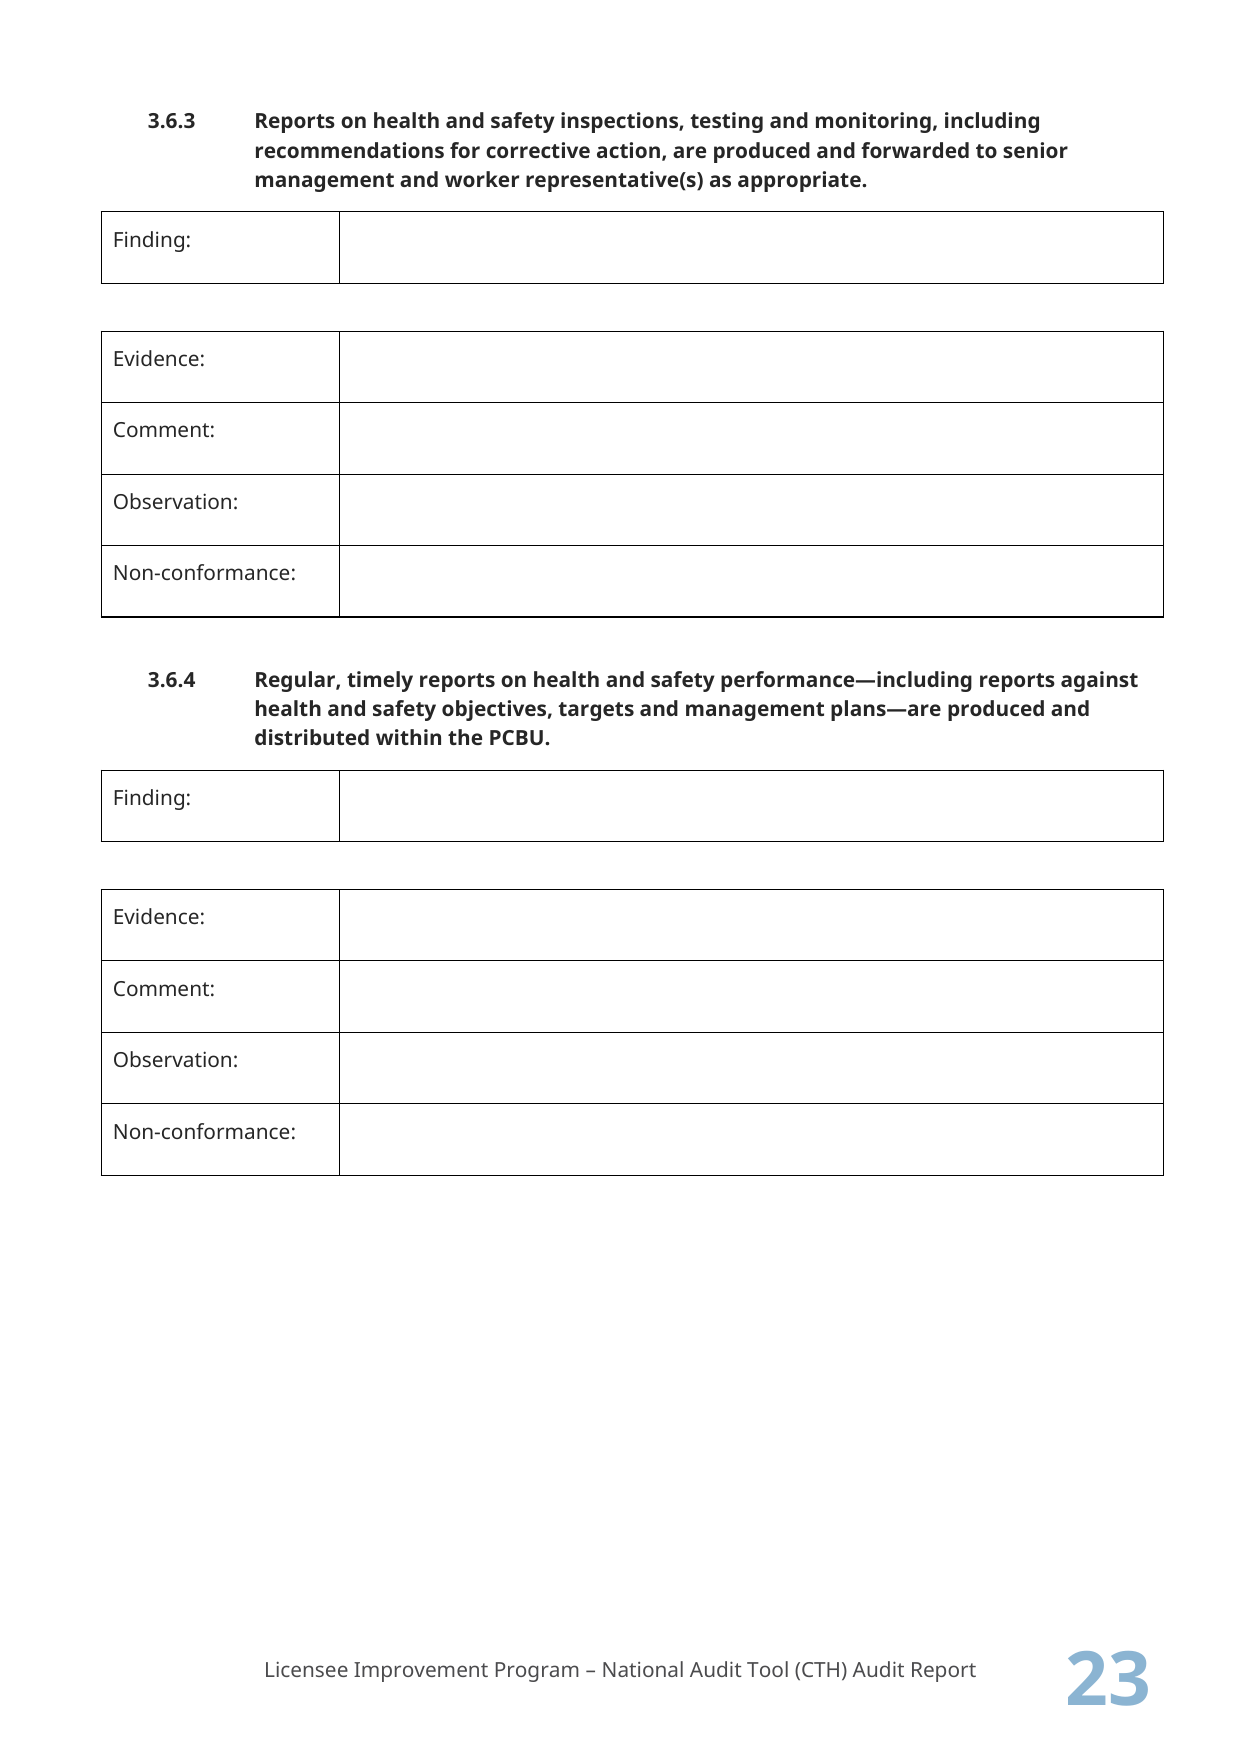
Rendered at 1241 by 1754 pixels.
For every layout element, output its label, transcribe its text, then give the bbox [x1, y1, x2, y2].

table_cell [340, 961, 1163, 1032]
table_cell [340, 1104, 1163, 1175]
text 3.6.3 Reports on health and safety inspections, testing and monitoring, including recommendations for corrective action, are produced and forwarded to senior management and worker representative(s) as appropriate. [148, 106, 1152, 193]
table_header [340, 771, 1163, 841]
table_header Evidence: [102, 890, 339, 960]
table_cell [340, 1033, 1163, 1103]
table_cell Comment: [102, 403, 339, 473]
table_header Evidence: [102, 332, 339, 402]
table_cell Observation: [102, 475, 339, 545]
table_header [340, 890, 1163, 960]
table_cell [340, 546, 1163, 616]
table_cell [340, 475, 1163, 545]
table_cell Non-conformance: [102, 546, 339, 616]
table_cell Observation: [102, 1033, 339, 1103]
table_cell Comment: [102, 961, 339, 1032]
table_header Finding: [102, 771, 339, 841]
table_header Finding: [102, 212, 339, 283]
table_header [340, 332, 1163, 402]
text 3.6.4 Regular, timely reports on health and safety performance—including reports against health and safety objectives, targets and management plans—are produced and distributed within the PCBU. [148, 664, 1152, 752]
table_cell Non-conformance: [102, 1104, 339, 1175]
table_header [340, 212, 1163, 283]
table_cell [340, 403, 1163, 473]
